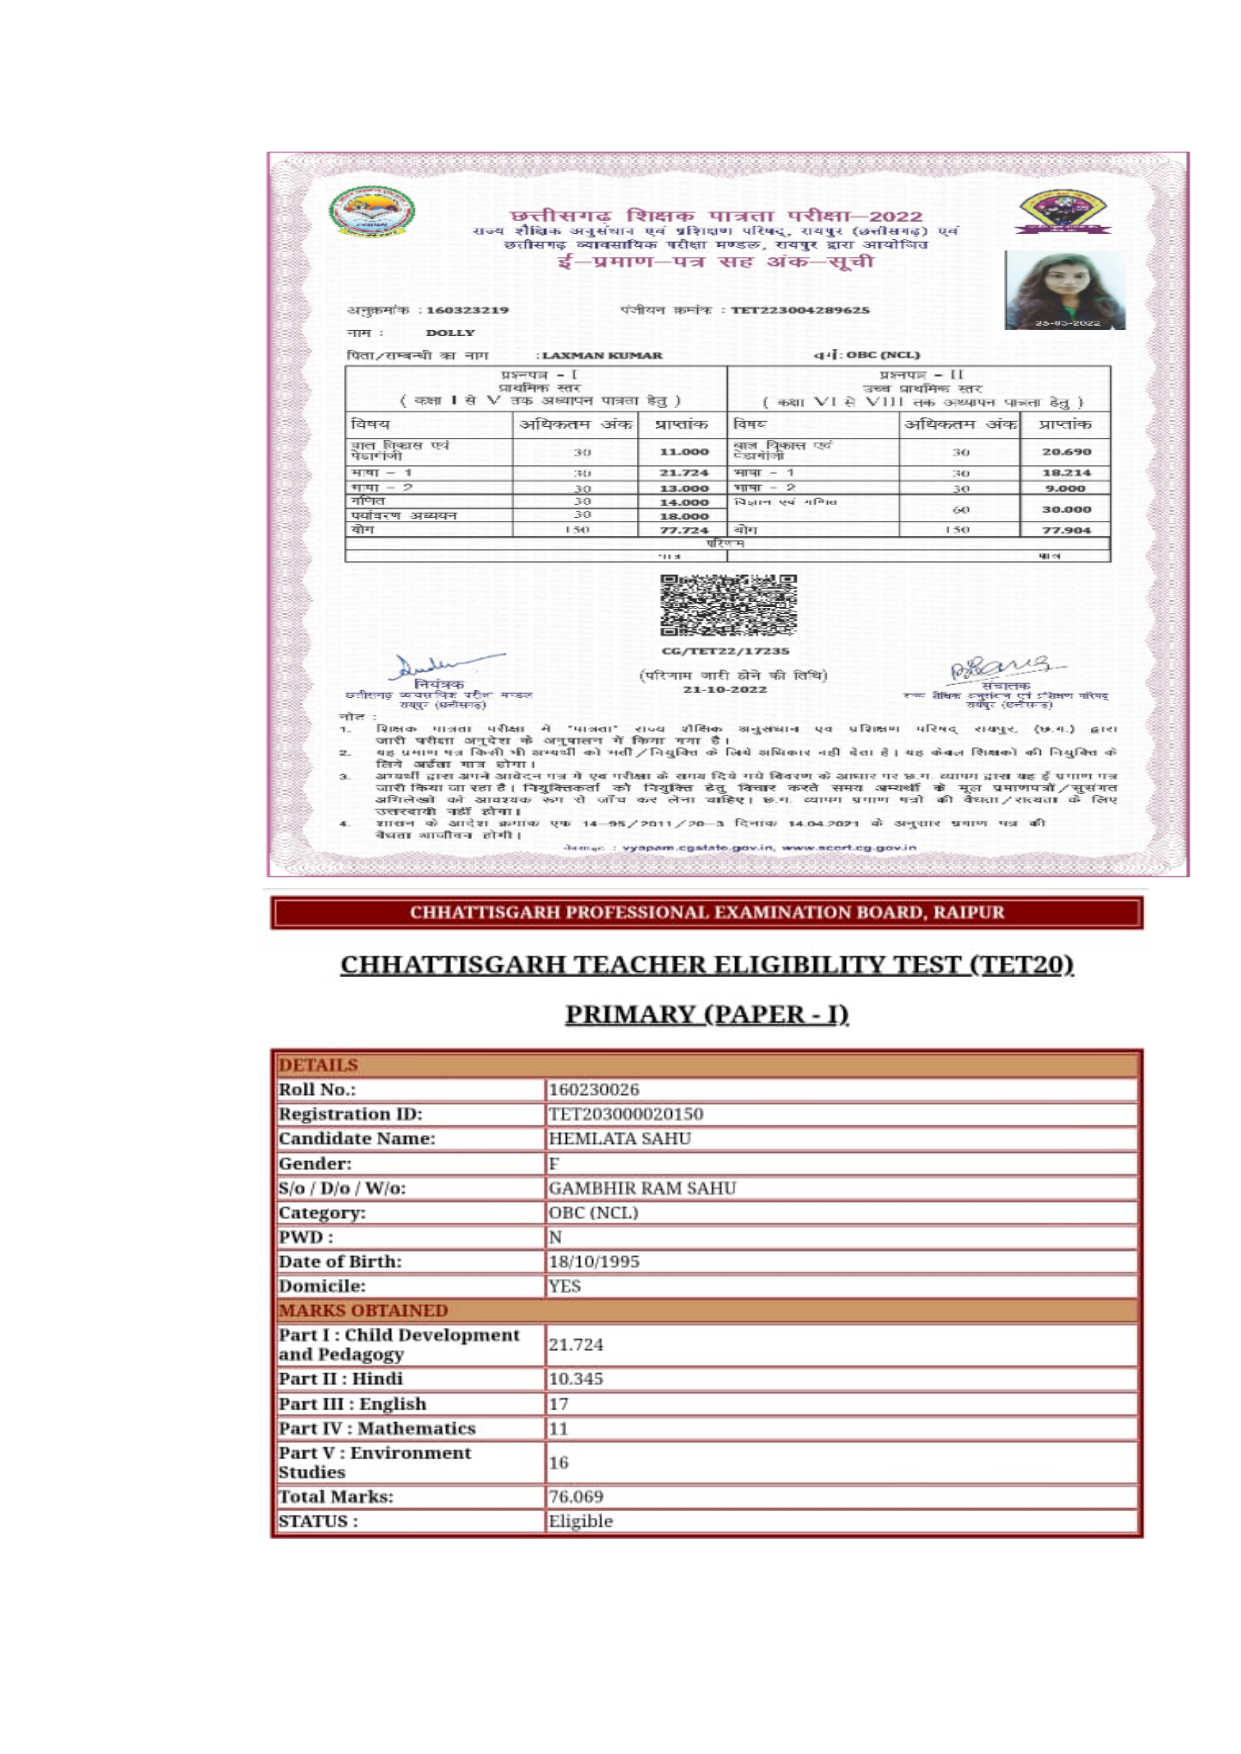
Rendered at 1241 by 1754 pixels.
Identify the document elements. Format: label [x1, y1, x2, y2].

picture [262, 888, 1149, 1539]
